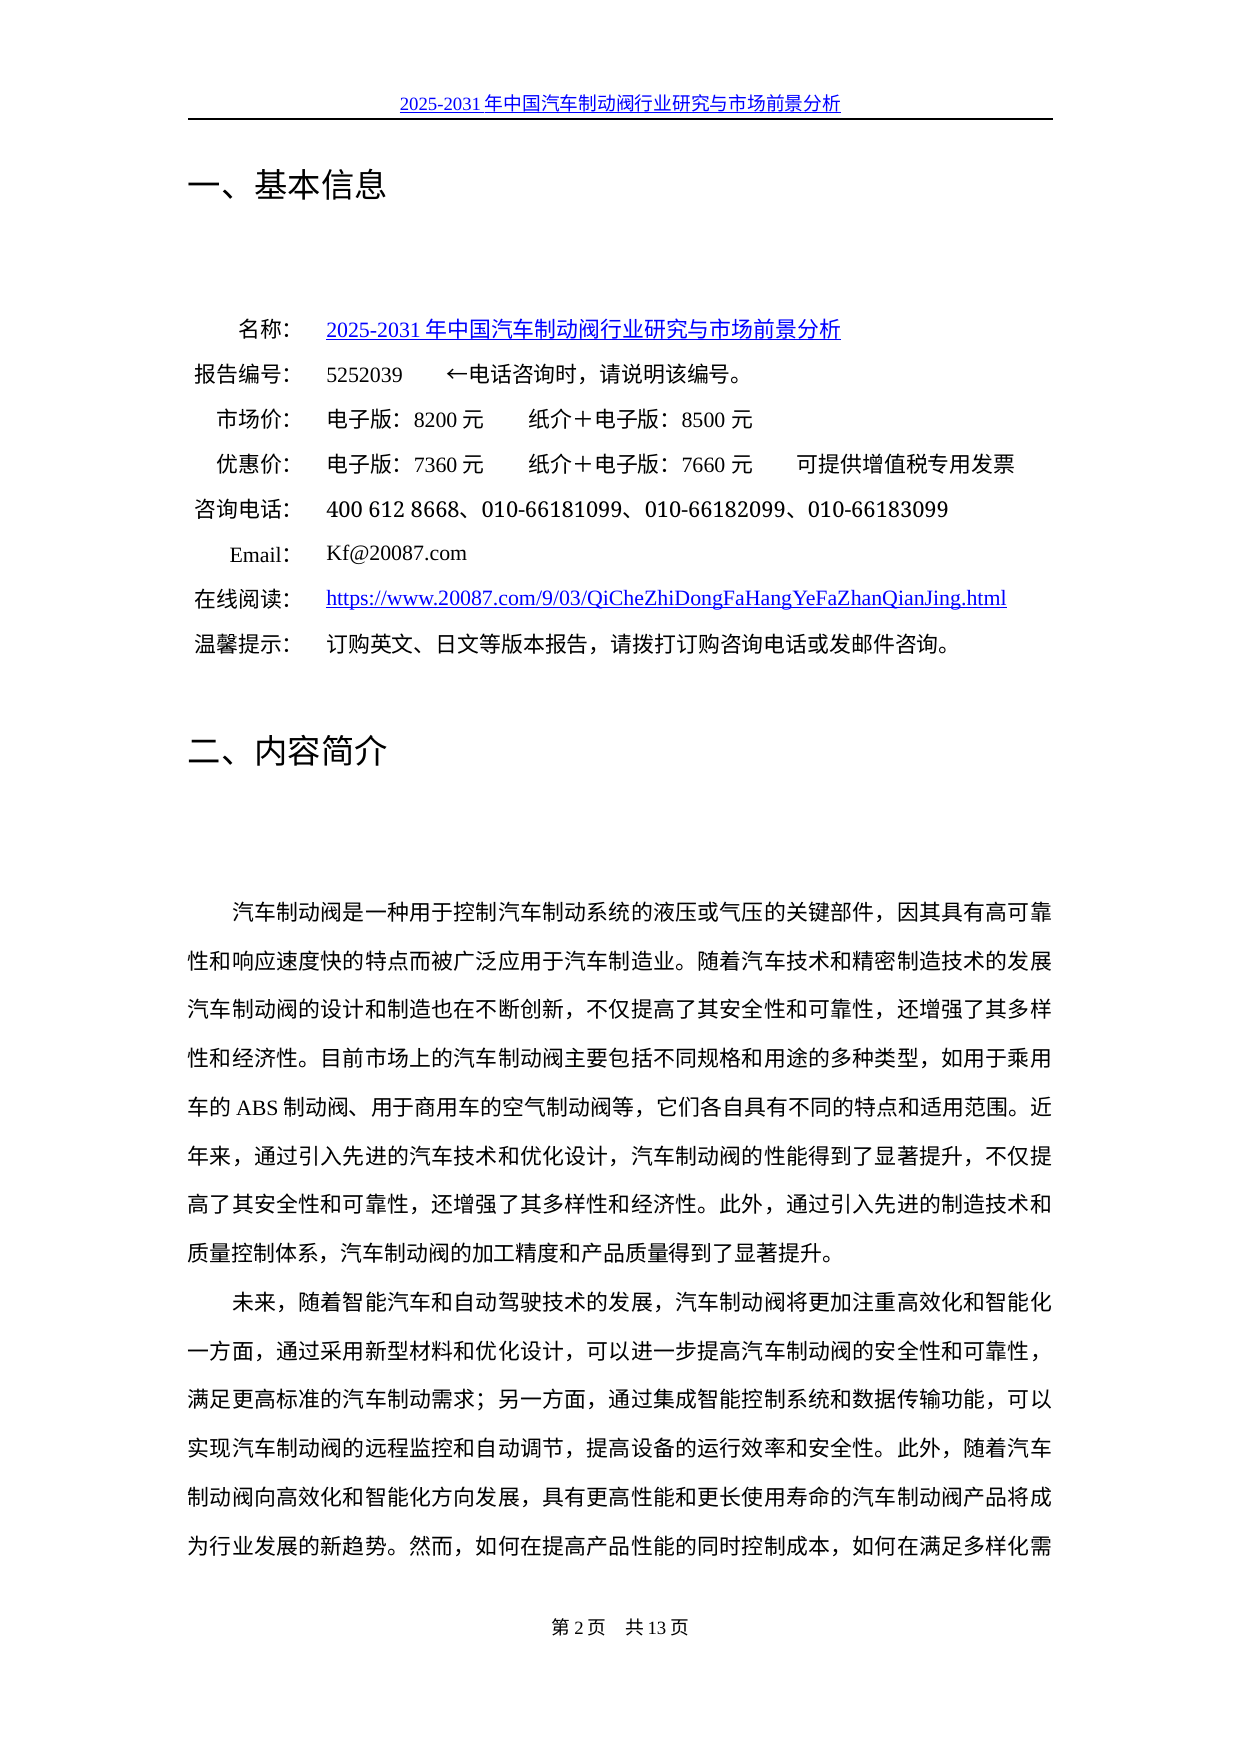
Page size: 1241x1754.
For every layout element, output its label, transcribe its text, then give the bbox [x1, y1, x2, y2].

title 一、基本信息 [187, 150, 1053, 215]
table_cell 电子版：7360 元 纸介＋电子版：7660 元 可提供增值税专用发票 [315, 447, 1073, 492]
title 二、内容简介 [187, 717, 1053, 782]
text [187, 894, 1053, 1561]
table_header 2025-2031年中国汽车制动阀行业研究与市场前景分析 [315, 312, 1073, 357]
table_cell Email： [167, 537, 315, 582]
table_header 名称： [167, 312, 315, 357]
table_cell 电子版：8200 元 纸介＋电子版：8500 元 [315, 402, 1073, 447]
table_cell 400 612 8668、010-66181099、010-66182099、010-66183099 [315, 492, 1073, 537]
table_cell [315, 582, 1073, 627]
table_cell 订购英文、日文等版本报告，请拨打订购咨询电话或发邮件咨询。 [315, 627, 1073, 672]
table_cell 咨询电话： [167, 492, 315, 537]
table_cell 在线阅读： [167, 582, 315, 627]
table_cell 市场价： [167, 402, 315, 447]
table_cell 报告编号： [167, 357, 315, 402]
table_cell Kf@20087.com [315, 537, 1073, 582]
table_cell 温馨提示： [167, 627, 315, 672]
table_cell 优惠价： [167, 447, 315, 492]
table_cell 5252039 ←电话咨询时，请说明该编号。 [315, 357, 1073, 402]
